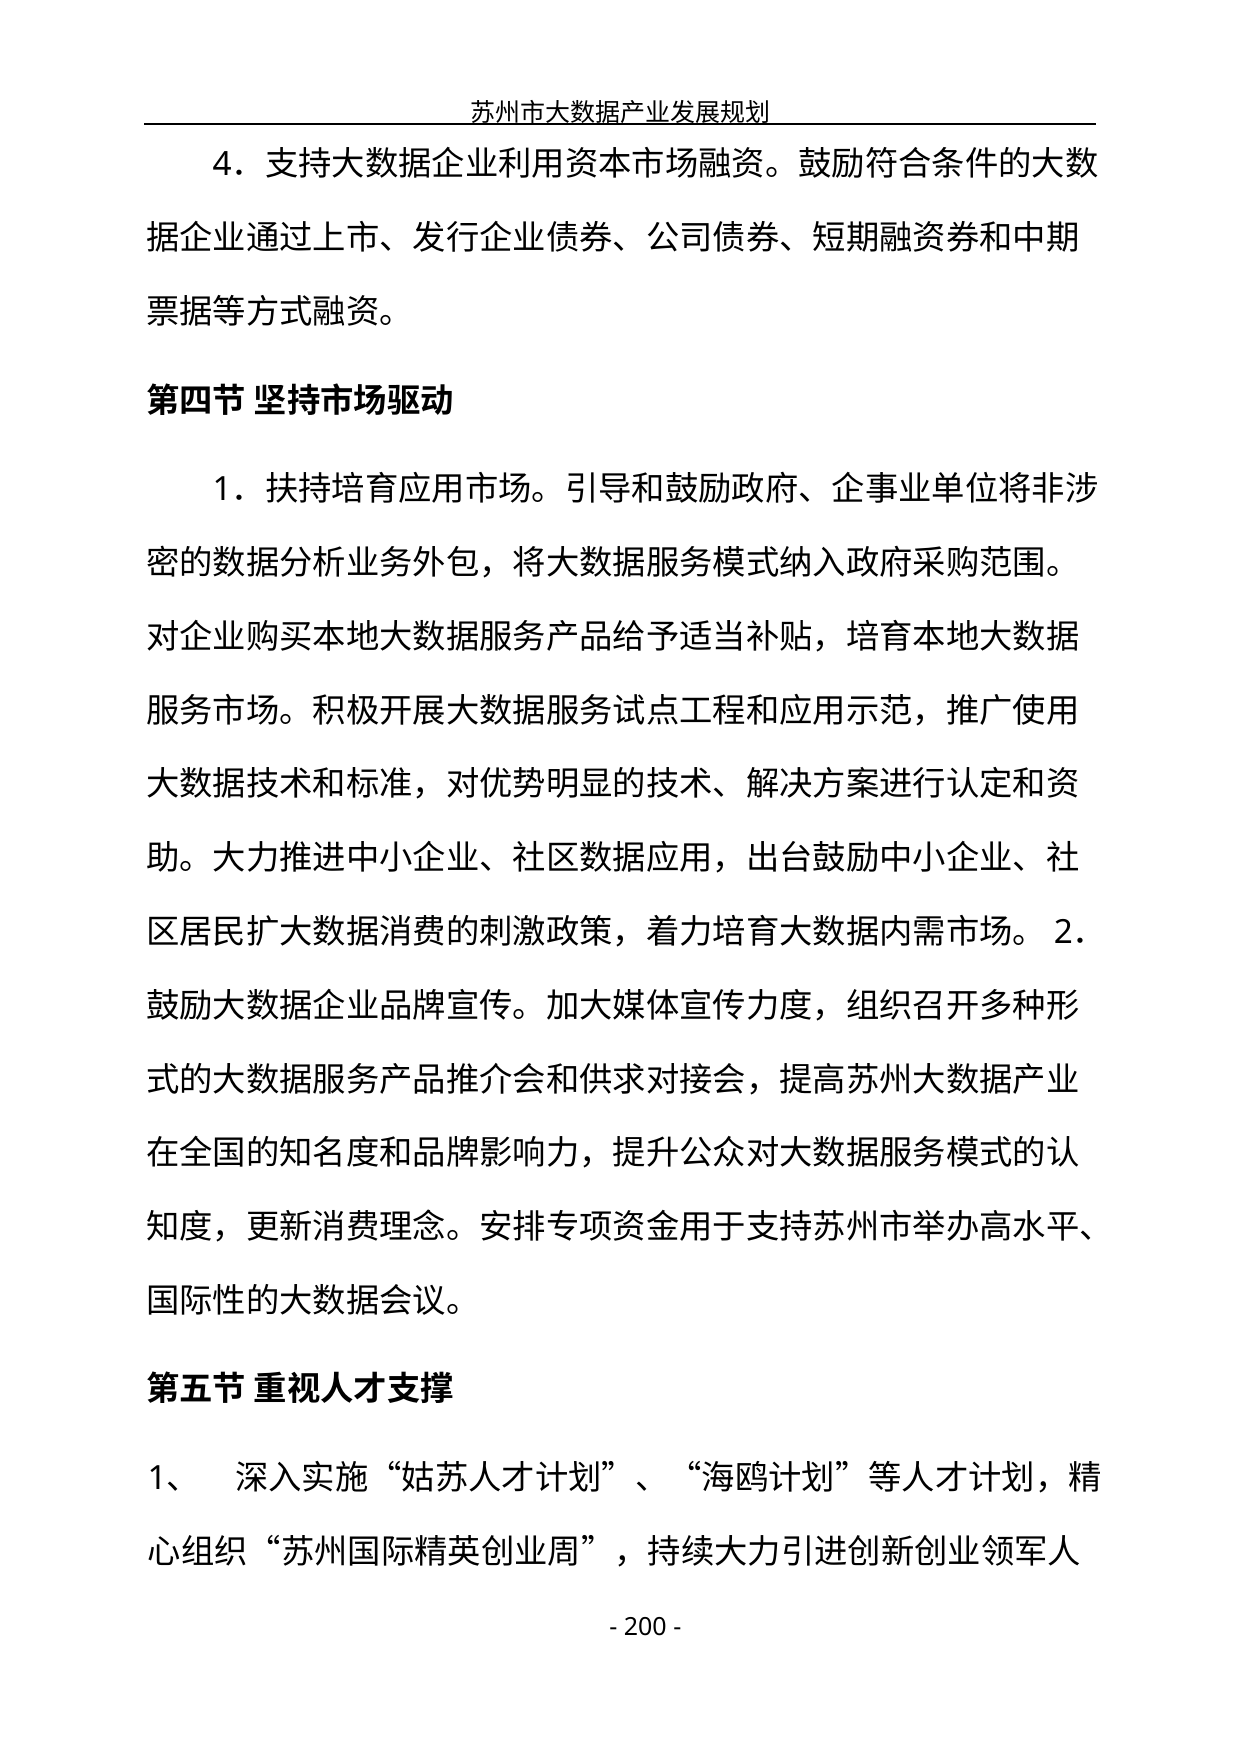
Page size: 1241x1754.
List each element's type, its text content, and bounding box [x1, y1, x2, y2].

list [147, 1451, 1109, 1573]
subtitle 第四节 坚持市场驱动 [146, 373, 757, 422]
text 1．扶持培育应用市场。引导和鼓励政府、企事业单位将非涉密的数据分析业务外包，将大数据服务模式纳入政府采购范围。对企业购买本地大数据服务产品给予适当补贴，培育本地大数据服务市场。积极开展大数据服务试点工程和应用示范，推广使用大数据技术和标准，对优势明显的技术、解决方案进行认定和资助。大力推进中小企业、社区数据应用，出台鼓励中小企业、社区居民扩大数据消费的刺激政策，着力培育大数据内需市场。 2．鼓励大数据企业品牌宣传。加大媒体宣传力度，组织召开多种形式的大数据服务产品推介会和供求对接会，提高苏州大数据产业在全国的知名度和品牌影响力，提升公众对大数据服务模式的认知度，更新消费理念。安排专项资金用于支持苏州市举办高水平、国际性的大数据会议。 [146, 462, 1109, 1322]
subtitle 第五节 重视人才支撑 [146, 1362, 757, 1410]
text 4．支持大数据企业利用资本市场融资。鼓励符合条件的大数据企业通过上市、发行企业债券、公司债券、短期融资券和中期票据等方式融资。 [146, 137, 1109, 333]
